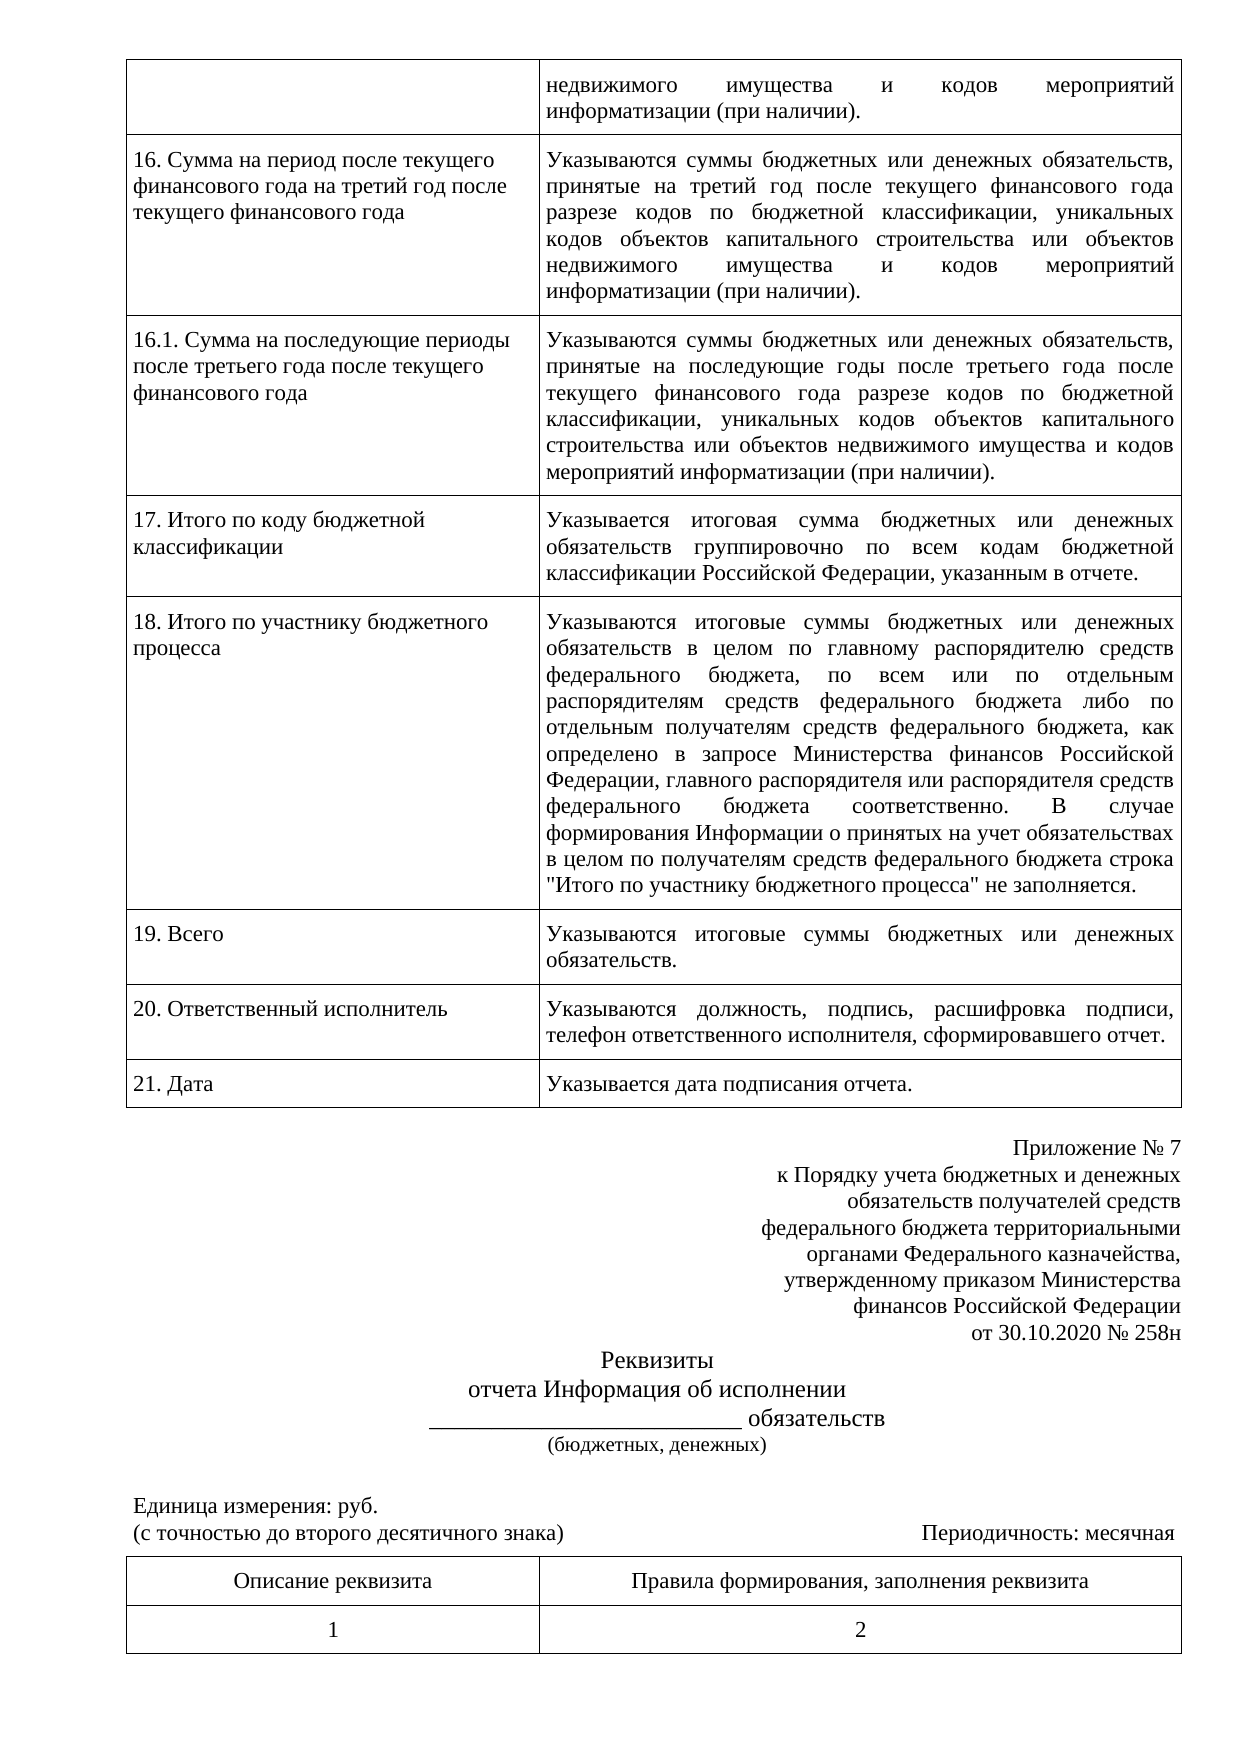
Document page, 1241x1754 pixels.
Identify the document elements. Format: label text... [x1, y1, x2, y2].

table_cell 19. Всего [127, 910, 539, 983]
table_cell 17. Итого по коду бюджетной классификации [127, 496, 539, 596]
table_header Единица измерения: руб. (с точностью до второго десятичного знака) [126, 1482, 705, 1556]
text Приложение № 7 [133, 1134, 1181, 1161]
table_cell Описание реквизита [127, 1557, 539, 1604]
text органами Федерального казначейства, [133, 1240, 1181, 1266]
table_cell Указываются итоговые суммы бюджетных или денежных обязательств. [540, 910, 1181, 983]
text _________________________ обязательств [133, 1403, 1181, 1432]
text финансов Российской Федерации [133, 1293, 1181, 1319]
text обязательств получателей средств [133, 1187, 1181, 1213]
table_cell Указываются суммы бюджетных или денежных обязательств, принятые на последующие годы после третьего года после текущего финансового года разрезе кодов по бюджетной классификации, уникальных кодов объектов капитального строительства или объектов недвижимого имущества и кодов мероприятий информатизации (при наличии). [540, 316, 1181, 495]
table_cell 1 [127, 1606, 539, 1653]
table_cell Правила формирования, заполнения реквизита [540, 1557, 1181, 1604]
table_cell 20. Ответственный исполнитель [127, 985, 539, 1058]
text к Порядку учета бюджетных и денежных [133, 1161, 1181, 1187]
text Реквизиты [133, 1345, 1181, 1374]
text от 30.10.2020 № 258н [133, 1319, 1181, 1345]
table_cell 18. Итого по участнику бюджетного процесса [127, 597, 539, 908]
table_cell Указываются итоговые суммы бюджетных или денежных обязательств в целом по главному распорядителю средств федерального бюджета, по всем или по отдельным распорядителям средств федерального бюджета либо по отдельным получателям средств федерального бюджета, как определено в запросе Министерства финансов Российской Федерации, главного распорядителя или распорядителя средств федерального бюджета соответственно. В случае формирования Информации о принятых на учет обязательствах в целом по получателям средств федерального бюджета строка "Итого по участнику бюджетного процесса" не заполняется. [540, 597, 1181, 908]
table_cell 21. Дата [127, 1060, 539, 1107]
table_cell Указываются должность, подпись, расшифровка подписи, телефон ответственного исполнителя, сформировавшего отчет. [540, 985, 1181, 1058]
table_cell Указываются суммы бюджетных или денежных обязательств, принятые на третий год после текущего финансового года разрезе кодов по бюджетной классификации, уникальных кодов объектов капитального строительства или объектов недвижимого имущества и кодов мероприятий информатизации (при наличии). [540, 135, 1181, 314]
table_header Периодичность: месячная [705, 1482, 1181, 1556]
text (бюджетных, денежных) [133, 1432, 1181, 1456]
table_cell 16.1. Сумма на последующие периоды после третьего года после текущего финансового года [127, 316, 539, 495]
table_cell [127, 60, 539, 134]
table_cell Указывается дата подписания отчета. [540, 1060, 1181, 1107]
text утвержденному приказом Министерства [133, 1266, 1181, 1293]
table_cell 16. Сумма на период после текущего финансового года на третий год после текущего финансового года [127, 135, 539, 314]
table_cell Указывается итоговая сумма бюджетных или денежных обязательств группировочно по всем кодам бюджетной классификации Российской Федерации, указанным в отчете. [540, 496, 1181, 596]
table_cell 2 [540, 1606, 1181, 1653]
text отчета Информация об исполнении [133, 1374, 1181, 1403]
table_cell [540, 60, 1181, 134]
text федерального бюджета территориальными [133, 1213, 1181, 1240]
